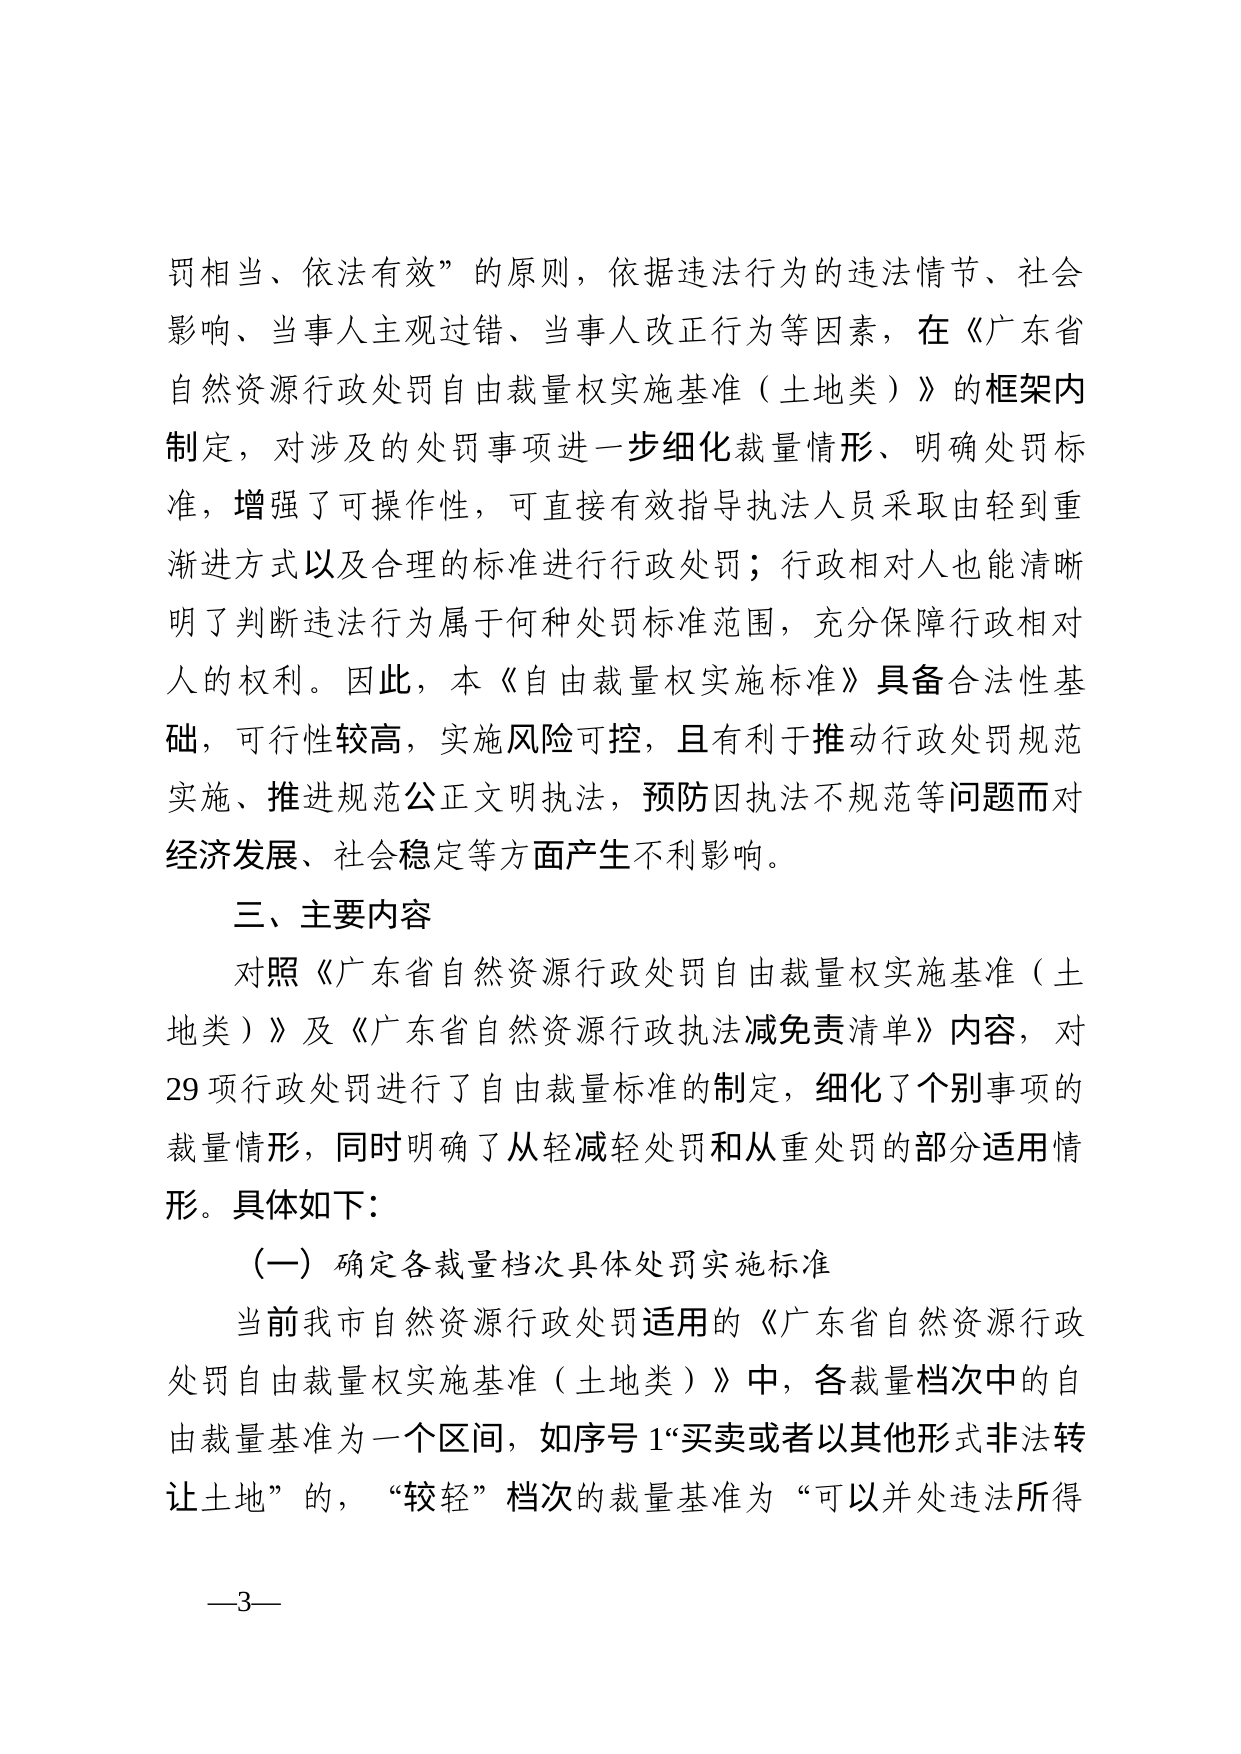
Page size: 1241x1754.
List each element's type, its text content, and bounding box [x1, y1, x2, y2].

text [165, 241, 1087, 883]
text 对照《广东省自然资源行政处罚自由裁量权实施基准（土地类）》及《广东省自然资源行政执法减免责清单》内容，对29项行政处罚进行了自由裁量标准的制定，细化了个别事项的裁量情形，同时明确了从轻减轻处罚和从重处罚的部分适用情形。具体如下： [165, 941, 1087, 1233]
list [165, 1291, 1087, 1524]
list 确定各裁量档次具体处罚实施标准 [165, 1233, 1087, 1291]
text 三、主要内容 [165, 883, 1087, 941]
